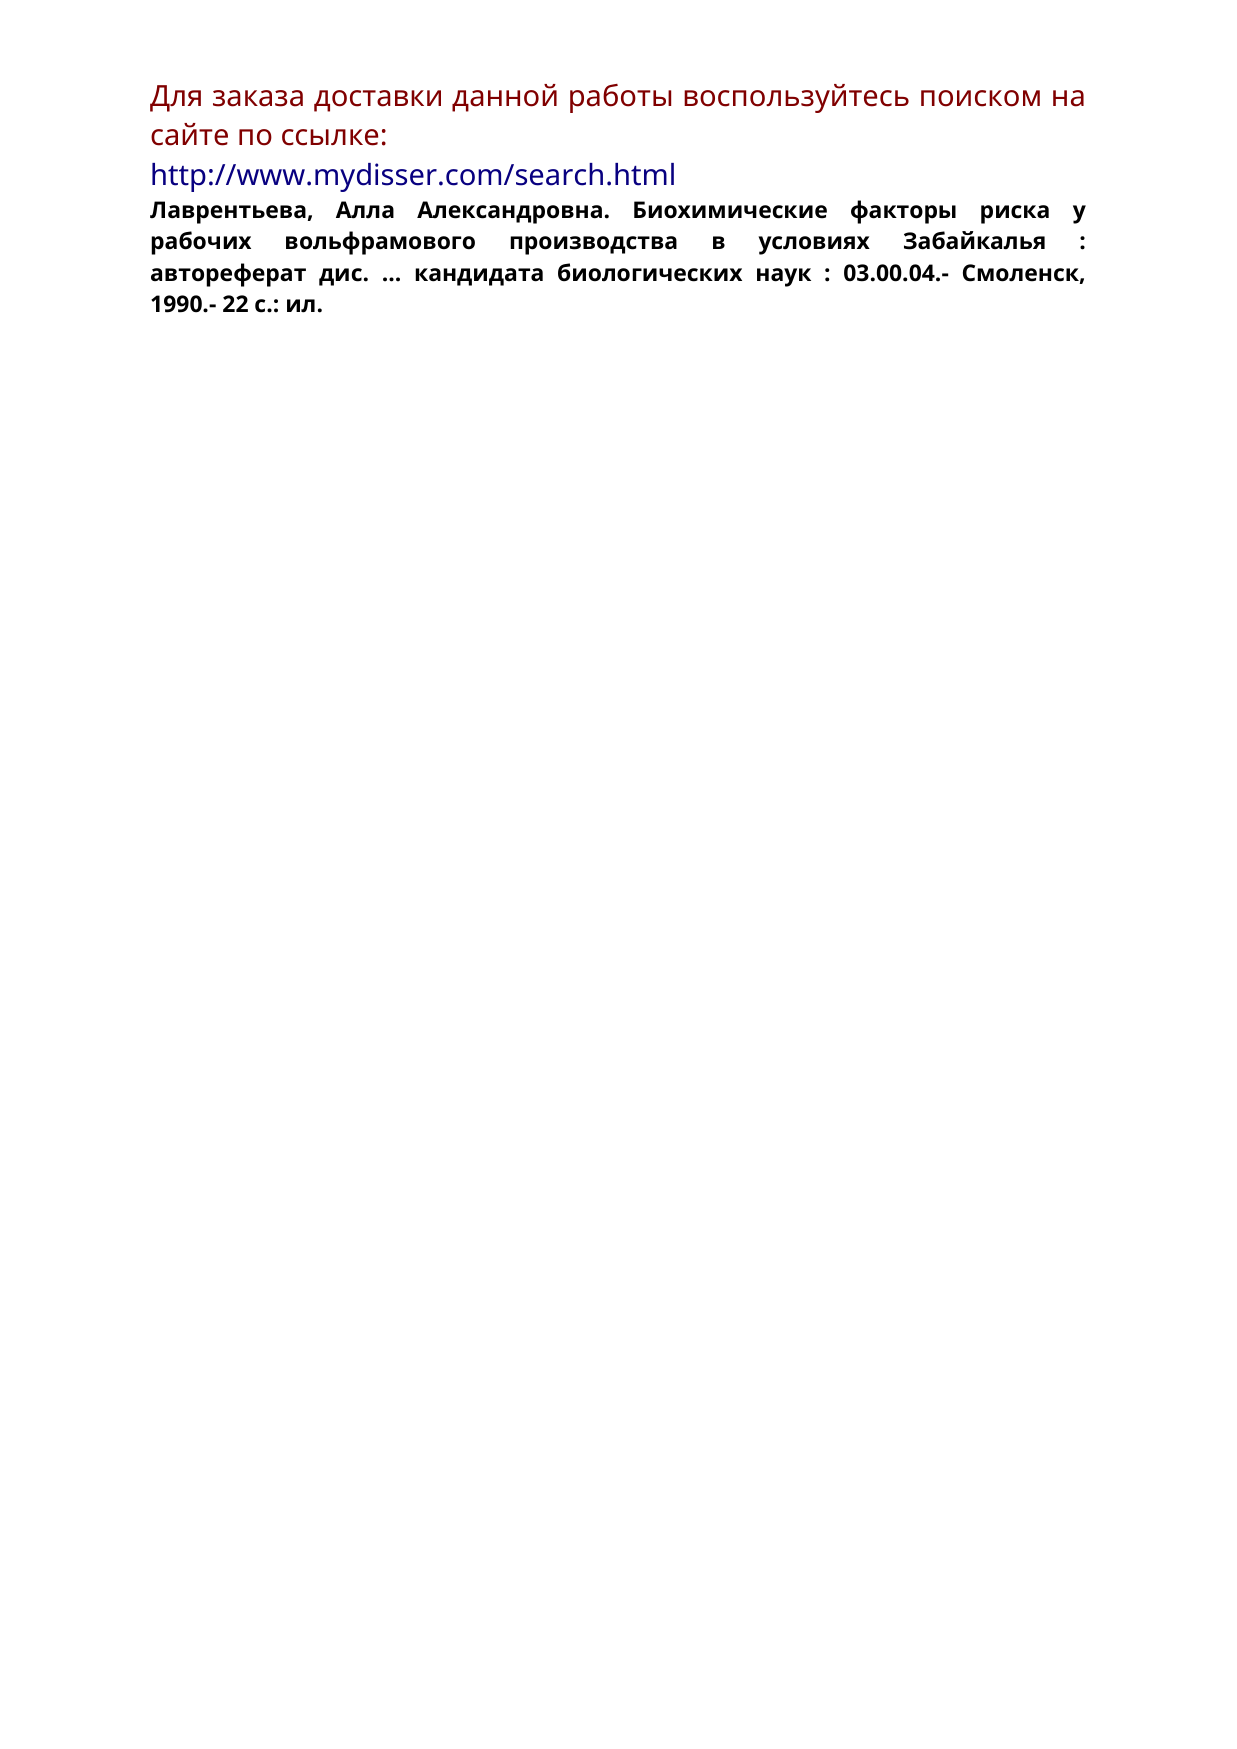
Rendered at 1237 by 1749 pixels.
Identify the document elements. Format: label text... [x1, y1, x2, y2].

text Лаврентьева, Алла Александровна. Биохимические факторы риска у рабочих вольфрамового производства в условиях Забайкалья : автореферат дис. ... кандидата биологических наук : 03.00.04.- Смоленск, 1990.- 22 с.: ил. [150, 194, 1086, 319]
